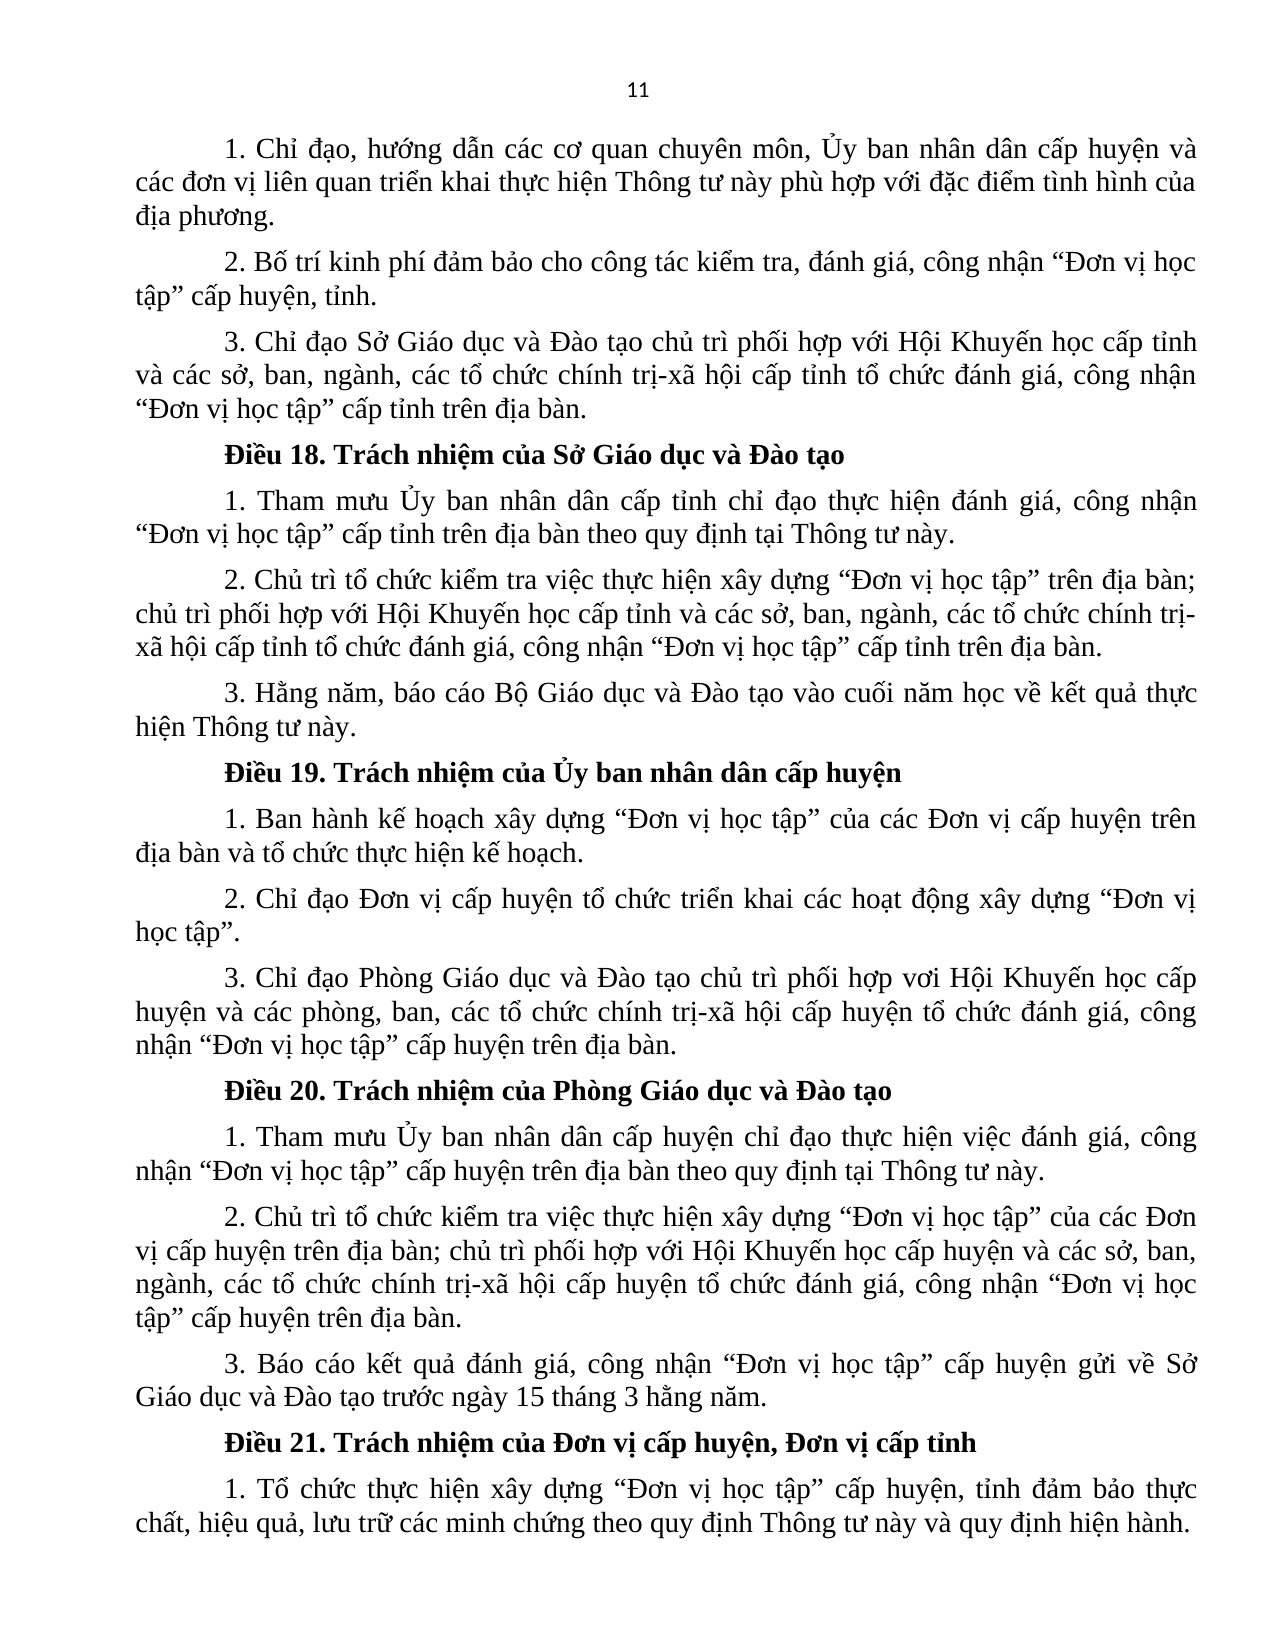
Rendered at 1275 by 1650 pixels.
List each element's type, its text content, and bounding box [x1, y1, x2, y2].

text 1. Chỉ đạo, hướng dẫn các cơ quan chuyên môn, Ủy ban nhân dân cấp huyện và các đơn vị liên quan triển khai thực hiện Thông tư này phù hợp với đặc điểm tình hình của địa phương. [135, 131, 1198, 232]
text 3. Hằng năm, báo cáo Bộ Giáo dục và Đào tạo vào cuối năm học về kết quả thực hiện Thông tư này. [135, 676, 1198, 743]
text Điều 19. Trách nhiệm của Ủy ban nhân dân cấp huyện [135, 755, 1198, 789]
text 2. Chỉ đạo Đơn vị cấp huyện tổ chức triển khai các hoạt động xây dựng “Đơn vị học tập”. [135, 881, 1198, 948]
text 3. Báo cáo kết quả đánh giá, công nhận “Đơn vị học tập” cấp huyện gửi về Sở Giáo dục và Đào tạo trước ngày 15 tháng 3 hằng năm. [135, 1346, 1198, 1413]
text Điều 20. Trách nhiệm của Phòng Giáo dục và Đào tạo [135, 1073, 1198, 1107]
text 2. Chủ trì tổ chức kiểm tra việc thực hiện xây dựng “Đơn vị học tập” trên địa bàn; chủ trì phối hợp với Hội Khuyến học cấp tỉnh và các sở, ban, ngành, các tổ chức chính trị-xã hội cấp tỉnh tổ chức đánh giá, công nhận “Đơn vị học tập” cấp tỉnh trên địa bàn. [135, 562, 1198, 663]
text 2. Chủ trì tổ chức kiểm tra việc thực hiện xây dựng “Đơn vị học tập” của các Đơn vị cấp huyện trên địa bàn; chủ trì phối hợp với Hội Khuyến học cấp huyện và các sở, ban, ngành, các tổ chức chính trị-xã hội cấp huyện tổ chức đánh giá, công nhận “Đơn vị học tập” cấp huyện trên địa bàn. [135, 1199, 1198, 1333]
text Điều 21. Trách nhiệm của Đơn vị cấp huyện, Đơn vị cấp tỉnh [135, 1425, 1198, 1459]
text 3. Chỉ đạo Sở Giáo dục và Đào tạo chủ trì phối hợp với Hội Khuyến học cấp tỉnh và các sở, ban, ngành, các tổ chức chính trị-xã hội cấp tỉnh tổ chức đánh giá, công nhận “Đơn vị học tập” cấp tỉnh trên địa bàn. [135, 324, 1198, 424]
text 2. Bố trí kinh phí đảm bảo cho công tác kiểm tra, đánh giá, công nhận “Đơn vị học tập” cấp huyện, tỉnh. [135, 244, 1198, 311]
text 1. Ban hành kế hoạch xây dựng “Đơn vị học tập” của các Đơn vị cấp huyện trên địa bàn và tổ chức thực hiện kế hoạch. [135, 801, 1198, 868]
text 3. Chỉ đạo Phòng Giáo dục và Đào tạo chủ trì phối hợp vơi Hội Khuyến học cấp huyện và các phòng, ban, các tổ chức chính trị-xã hội cấp huyện tổ chức đánh giá, công nhận “Đơn vị học tập” cấp huyện trên địa bàn. [135, 960, 1198, 1061]
text 1. Tham mưu Ủy ban nhân dân cấp huyện chỉ đạo thực hiện việc đánh giá, công nhận “Đơn vị học tập” cấp huyện trên địa bàn theo quy định tại Thông tư này. [135, 1119, 1198, 1187]
text 1. Tổ chức thực hiện xây dựng “Đơn vị học tập” cấp huyện, tỉnh đảm bảo thực chất, hiệu quả, lưu trữ các minh chứng theo quy định Thông tư này và quy định hiện hành. [135, 1471, 1198, 1538]
text 1. Tham mưu Ủy ban nhân dân cấp tỉnh chỉ đạo thực hiện đánh giá, công nhận “Đơn vị học tập” cấp tỉnh trên địa bàn theo quy định tại Thông tư này. [135, 483, 1198, 550]
text Điều 18. Trách nhiệm của Sở Giáo dục và Đào tạo [135, 437, 1198, 470]
